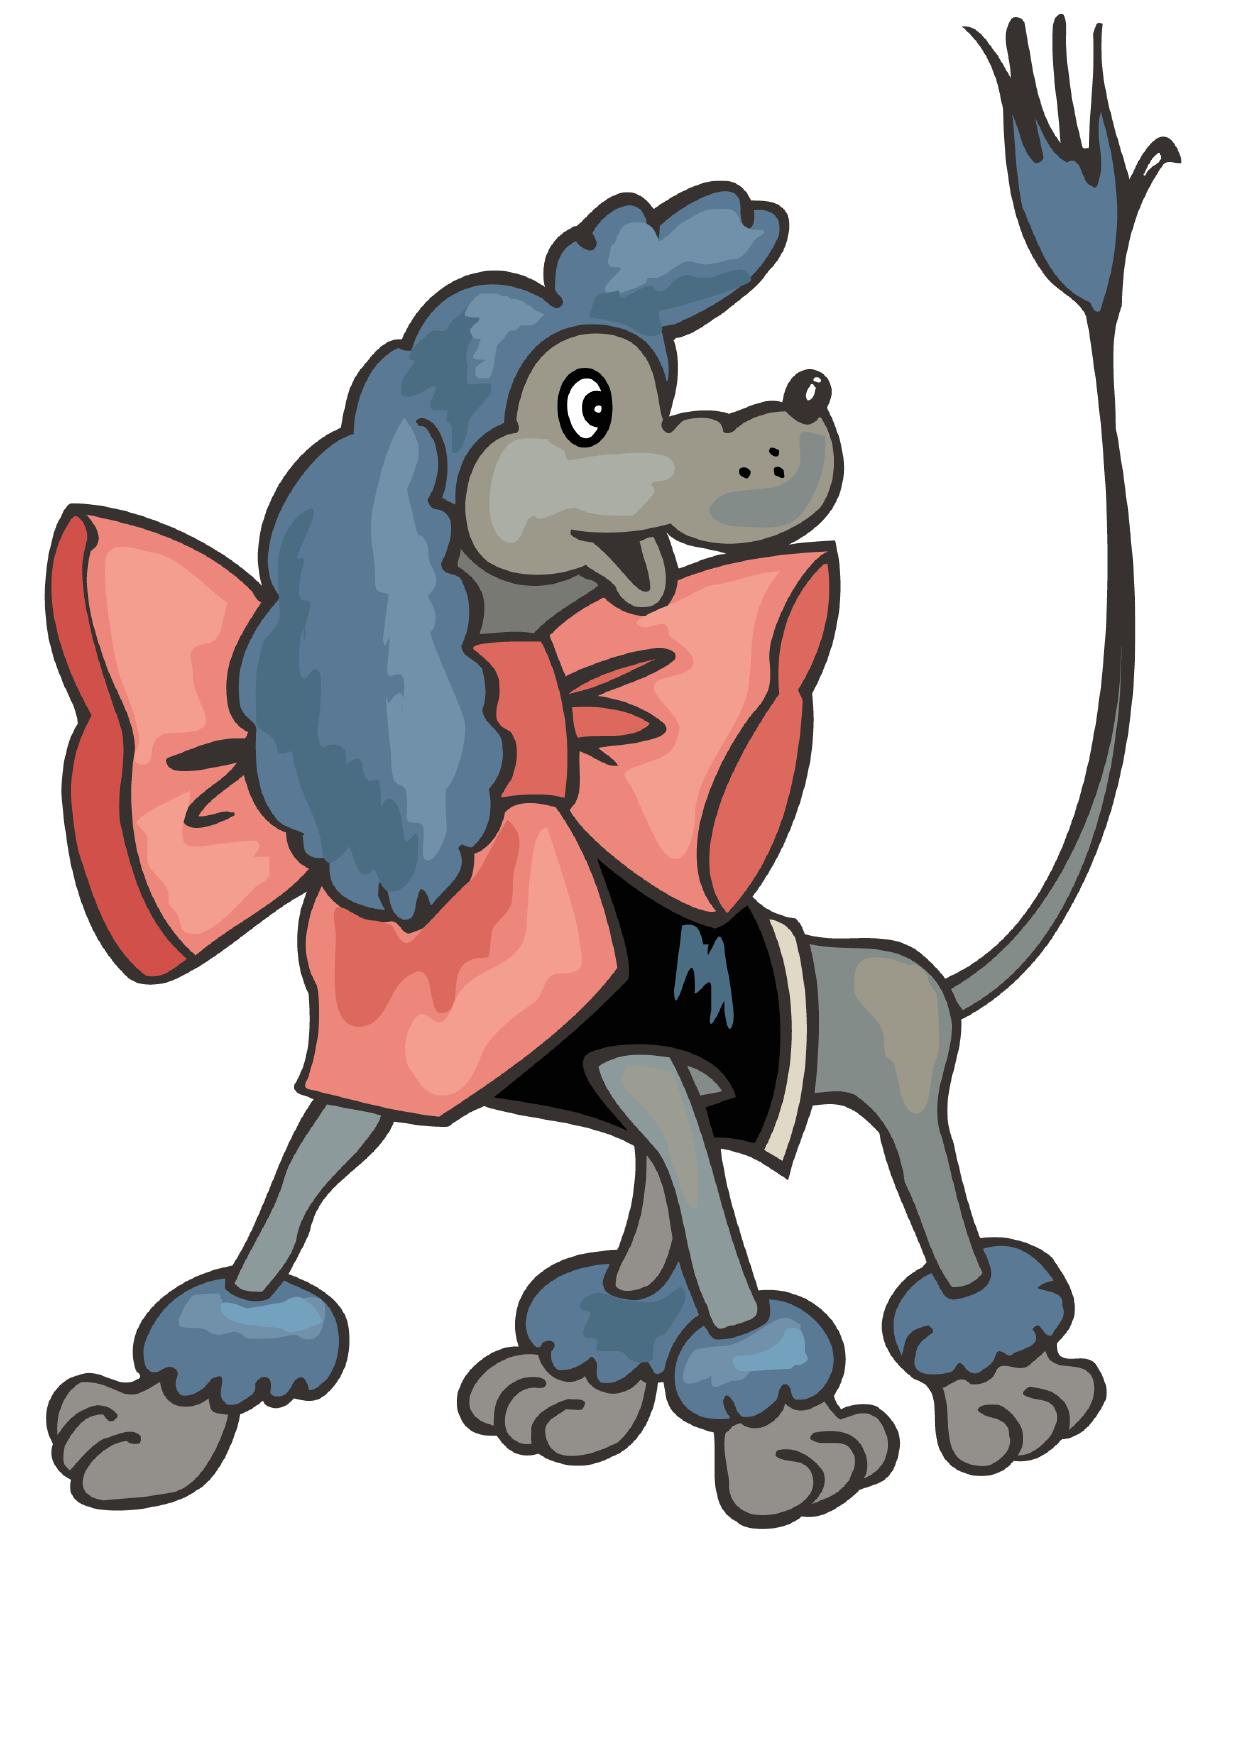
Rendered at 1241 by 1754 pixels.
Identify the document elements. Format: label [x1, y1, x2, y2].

picture [44, 14, 1182, 1529]
